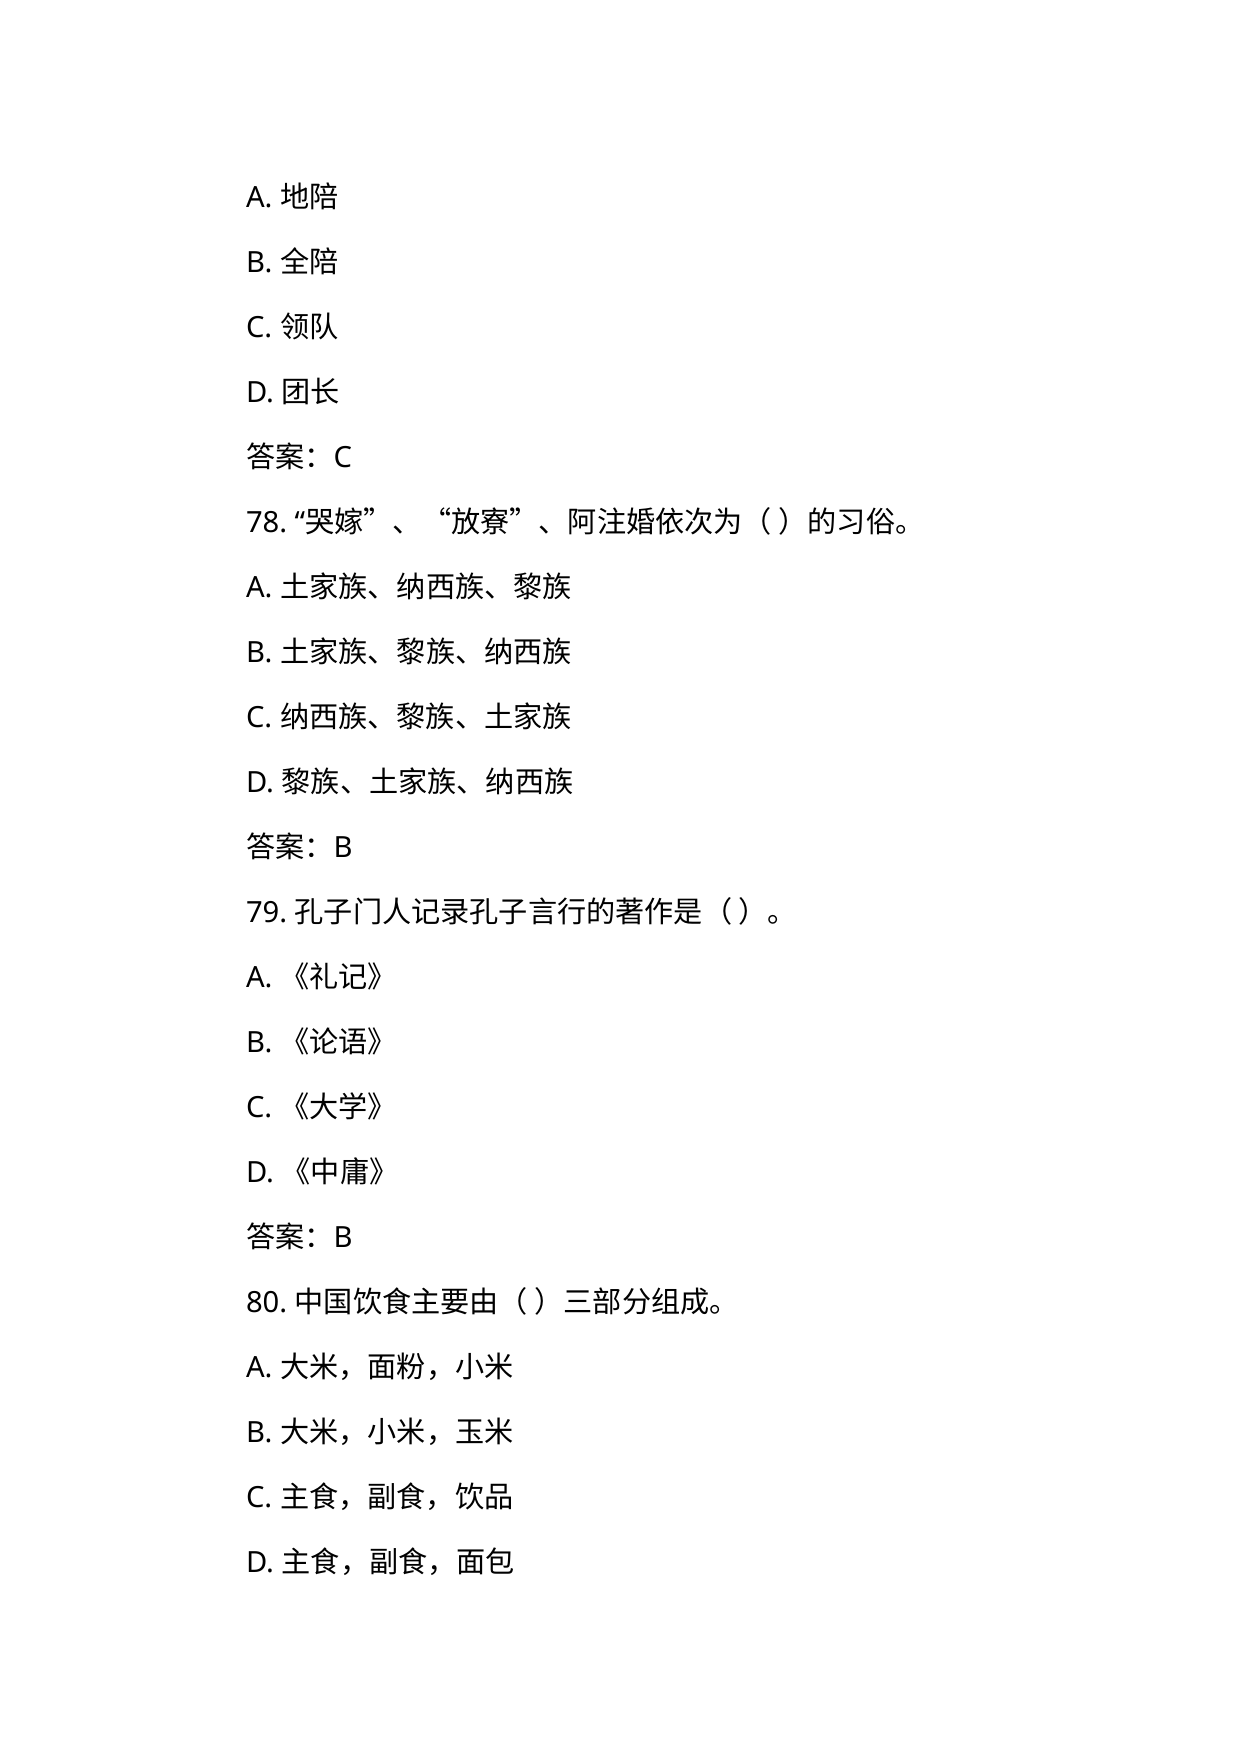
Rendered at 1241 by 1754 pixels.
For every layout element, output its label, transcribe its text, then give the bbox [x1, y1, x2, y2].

text 答案：C [187, 422, 1053, 487]
text D. 团长 [187, 357, 1053, 422]
text A. 土家族、纳西族、黎族 [187, 552, 1053, 617]
text 78. “哭嫁”、“放寮”、阿注婚依次为（ ）的习俗。 [187, 487, 1053, 552]
text C. 领队 [187, 292, 1053, 357]
text D. 主食，副食，面包 [187, 1527, 1053, 1592]
text 79. 孔子门人记录孔子言行的著作是（ ）。 [187, 877, 1053, 942]
text C. 纳西族、黎族、土家族 [187, 682, 1053, 747]
text D. 《中庸》 [187, 1137, 1053, 1202]
text D. 黎族、土家族、纳西族 [187, 747, 1053, 812]
text B. 《论语》 [187, 1007, 1053, 1072]
text B. 全陪 [187, 227, 1053, 292]
text B. 土家族、黎族、纳西族 [187, 617, 1053, 682]
text C. 主食，副食，饮品 [187, 1462, 1053, 1527]
text A. 地陪 [187, 162, 1053, 227]
text 答案：B [187, 1202, 1053, 1267]
text C. 《大学》 [187, 1072, 1053, 1137]
text A. 大米，面粉，小米 [187, 1332, 1053, 1397]
text 答案：B [187, 812, 1053, 877]
text B. 大米，小米，玉米 [187, 1397, 1053, 1462]
text A. 《礼记》 [187, 942, 1053, 1007]
text 80. 中国饮食主要由（ ）三部分组成。 [187, 1267, 1053, 1332]
